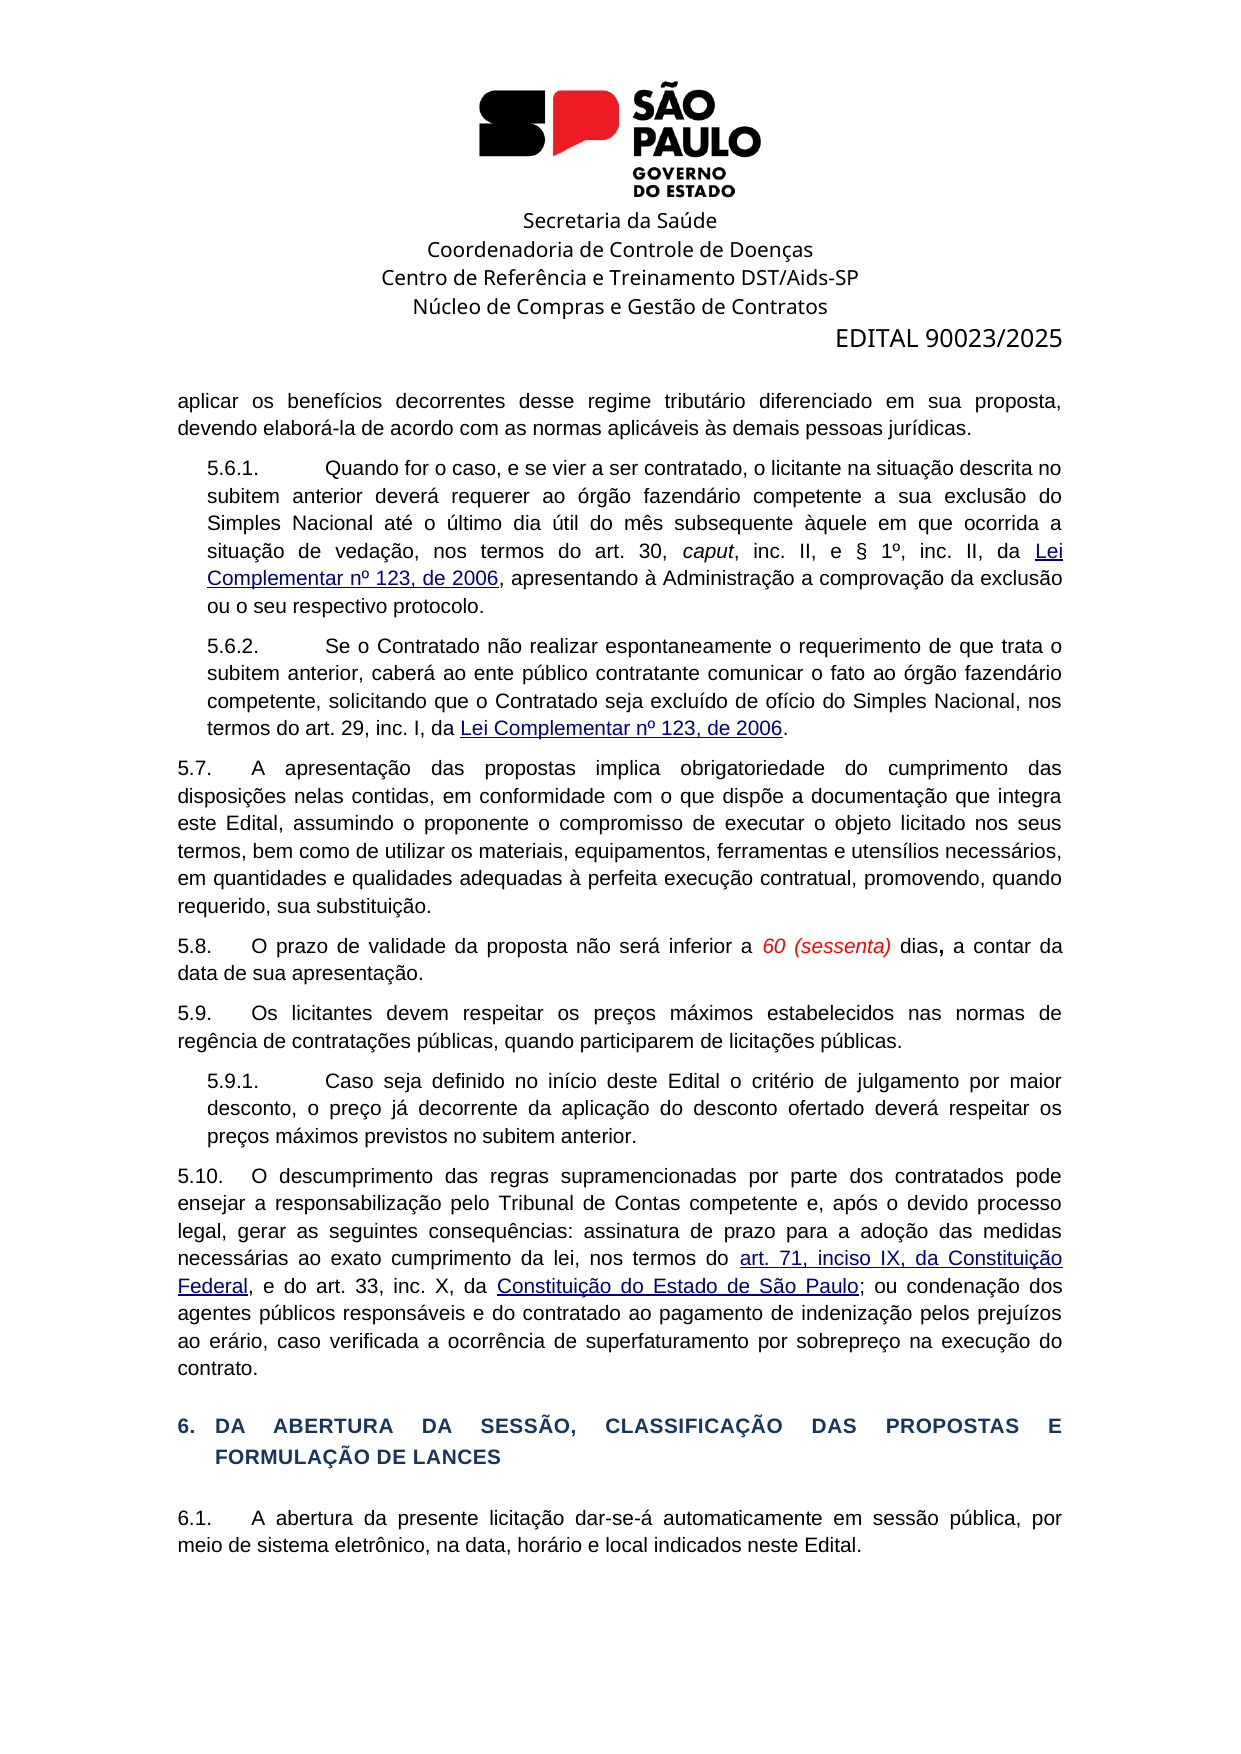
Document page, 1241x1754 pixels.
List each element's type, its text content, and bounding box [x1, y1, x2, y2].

text Quando for o caso, e se vier a ser contratado, o licitante na situação descrita no subitem anterior deverá requerer ao órgão fazendário competente a sua exclusão do Simples Nacional até o último dia útil do mês subsequente àquele em que ocorrida a situação de vedação, nos termos do art. 30, caput, inc. II, e § 1º, inc. II, da Lei Complementar nº 123, de 2006, apresentando à Administração a comprovação da exclusão ou o seu respectivo protocolo. [207, 456, 1063, 617]
text O descumprimento das regras supramencionadas por parte dos contratados pode ensejar a responsabilização pelo Tribunal de Contas competente e, após o devido processo legal, gerar as seguintes consequências: assinatura de prazo para a adoção das medidas necessárias ao exato cumprimento da lei, nos termos do art. 71, inciso IX, da Constituição Federal, e do art. 33, inc. X, da Constituição do Estado de São Paulo; ou condenação dos agentes públicos responsáveis e do contratado ao pagamento de indenização pelos prejuízos ao erário, caso verificada a ocorrência de superfaturamento por sobrepreço na execução do contrato. [177, 1163, 1063, 1380]
text DA ABERTURA DA SESSÃO, CLASSIFICAÇÃO DAS PROPOSTAS E FORMULAÇÃO DE LANCES [177, 1413, 1063, 1468]
text A apresentação das propostas implica obrigatoriedade do cumprimento das disposições nelas contidas, em conformidade com o que dispõe a documentação que integra este Edital, assumindo o proponente o compromisso de executar o objeto licitado nos seus termos, bem como de utilizar os materiais, equipamentos, ferramentas e utensílios necessários, em quantidades e qualidades adequadas à perfeita execução contratual, promovendo, quando requerido, sua substituição. [177, 756, 1063, 917]
text Caso seja definido no início deste Edital o critério de julgamento por maior desconto, o preço já decorrente da aplicação do desconto ofertado deverá respeitar os preços máximos previstos no subitem anterior. [207, 1068, 1063, 1147]
text Os licitantes devem respeitar os preços máximos estabelecidos nas normas de regência de contratações públicas, quando participarem de licitações públicas. [177, 1001, 1063, 1052]
text O prazo de validade da proposta não será inferior a 60 (sessenta) dias, a contar da data de sua apresentação. [177, 933, 1063, 985]
text A abertura da presente licitação dar-se-á automaticamente em sessão pública, por meio de sistema eletrônico, na data, horário e local indicados neste Edital. [177, 1506, 1063, 1557]
picture [474, 73, 767, 207]
text Se o Contratado não realizar espontaneamente o requerimento de que trata o subitem anterior, caberá ao ente público contratante comunicar o fato ao órgão fazendário competente, solicitando que o Contratado seja excluído de ofício do Simples Nacional, nos termos do art. 29, inc. I, da Lei Complementar nº 123, de 2006. [207, 633, 1063, 740]
